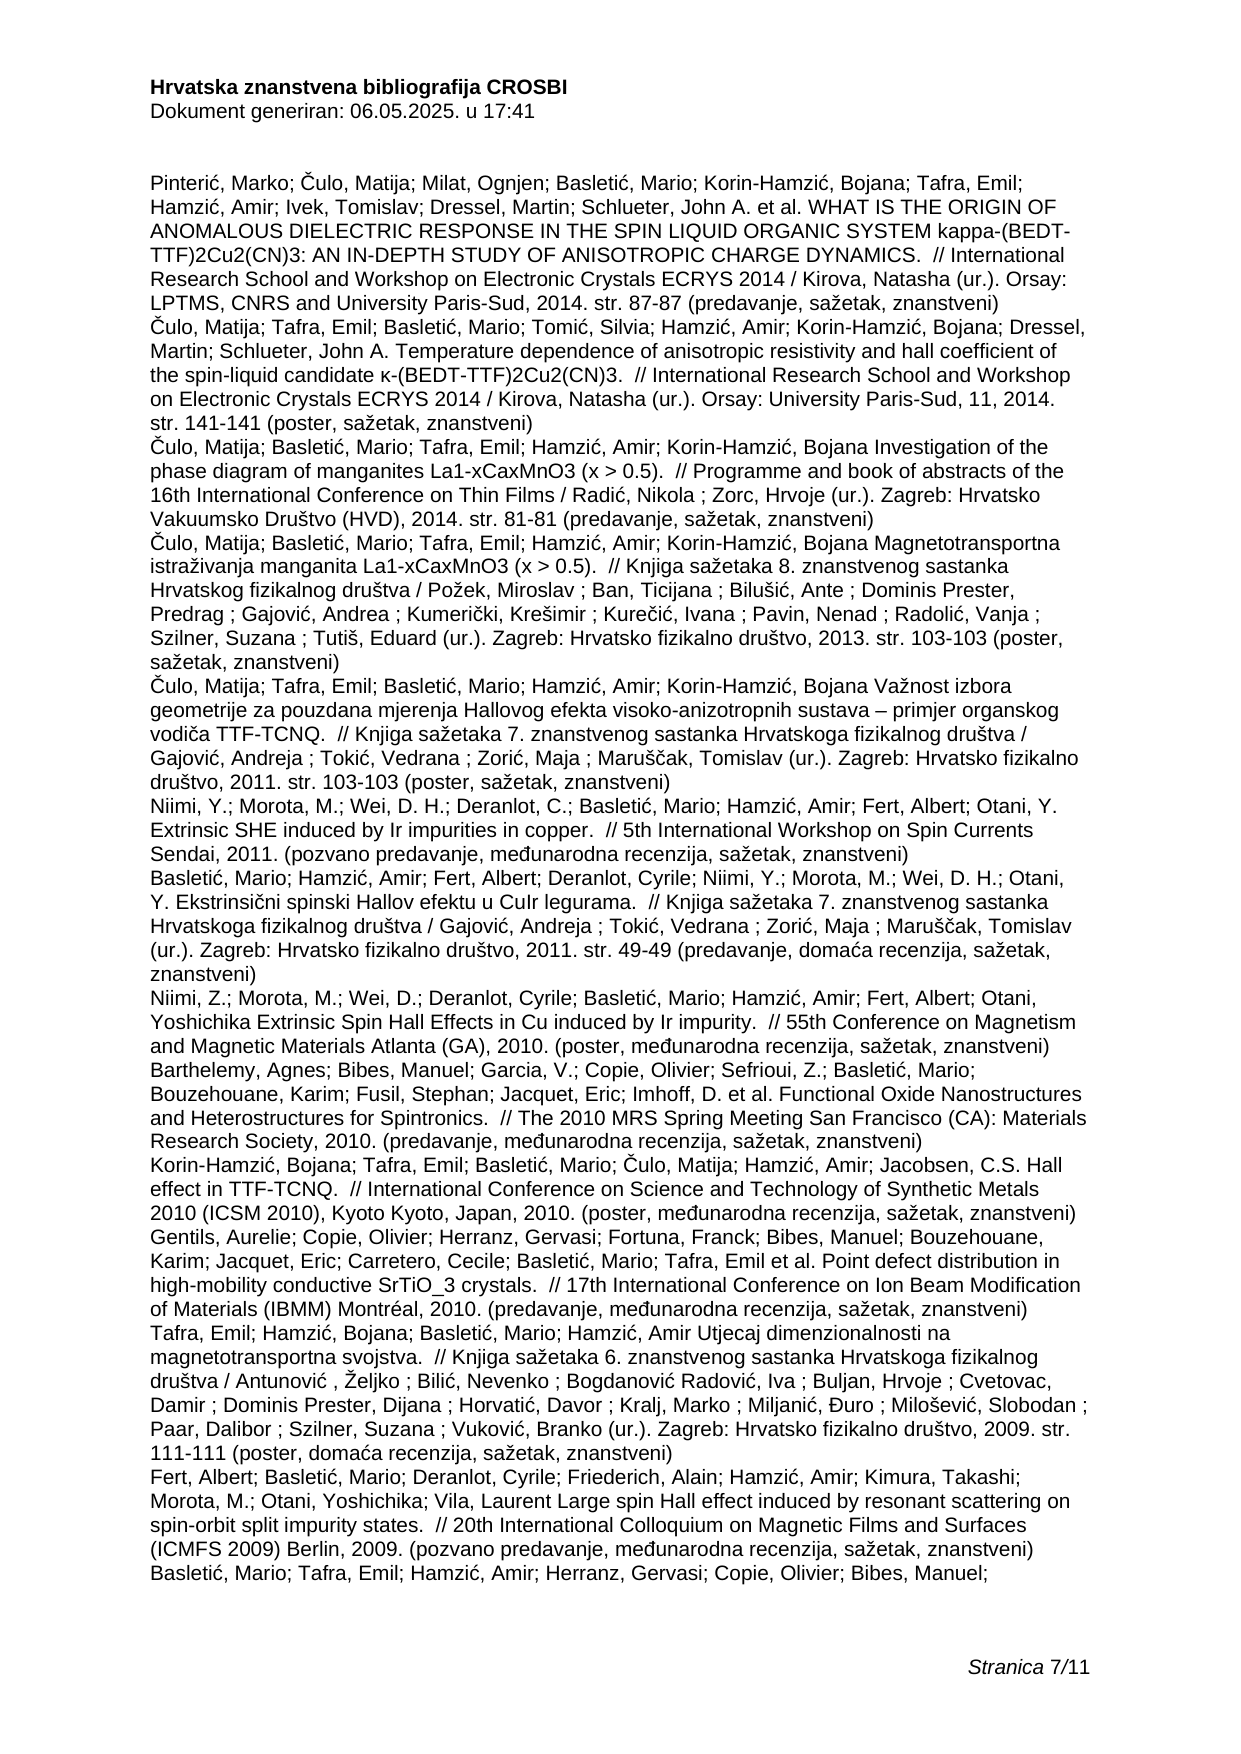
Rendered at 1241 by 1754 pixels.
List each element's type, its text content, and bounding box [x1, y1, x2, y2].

text Tafra, Emil; Hamzić, Bojana; Basletić, Mario; Hamzić, Amir [150, 1321, 1090, 1465]
text Basletić, Mario; Hamzić, Amir; Fert, Albert; Deranlot, Cyrile; Niimi, Y.; Morota, M.; Wei, D. H.; Otani, Y. [150, 866, 1090, 986]
text Pinterić, Marko; Čulo, Matija; Milat, Ognjen; Basletić, Mario; Korin-Hamzić, Bojana; Tafra, Emil; Hamzić, Amir; Ivek, Tomislav; Dressel, Martin; Schlueter, John A. et al. [150, 171, 1090, 315]
text Čulo, Matija; Basletić, Mario; Tafra, Emil; Hamzić, Amir; Korin-Hamzić, Bojana [150, 530, 1090, 674]
text Gentils, Aurelie; Copie, Olivier; Herranz, Gervasi; Fortuna, Franck; Bibes, Manuel; Bouzehouane, Karim; Jacquet, Eric; Carretero, Cecile; Basletić, Mario; Tafra, Emil et al. [150, 1225, 1090, 1321]
text Niimi, Z.; Morota, M.; Wei, D.; Deranlot, Cyrile; Basletić, Mario; Hamzić, Amir; Fert, Albert; Otani, Yoshichika [150, 986, 1090, 1057]
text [150, 1561, 1090, 1584]
text Barthelemy, Agnes; Bibes, Manuel; Garcia, V.; Copie, Olivier; Sefrioui, Z.; Basletić, Mario; Bouzehouane, Karim; Fusil, Stephan; Jacquet, Eric; Imhoff, D. et al. [150, 1057, 1090, 1153]
text Niimi, Y.; Morota, M.; Wei, D. H.; Deranlot, C.; Basletić, Mario; Hamzić, Amir; Fert, Albert; Otani, Y. [150, 794, 1090, 866]
text Korin-Hamzić, Bojana; Tafra, Emil; Basletić, Mario; Čulo, Matija; Hamzić, Amir; Jacobsen, C.S. [150, 1153, 1090, 1225]
text Fert, Albert; Basletić, Mario; Deranlot, Cyrile; Friederich, Alain; Hamzić, Amir; Kimura, Takashi; Morota, M.; Otani, Yoshichika; Vila, Laurent [150, 1465, 1090, 1561]
text Čulo, Matija; Tafra, Emil; Basletić, Mario; Tomić, Silvia; Hamzić, Amir; Korin-Hamzić, Bojana; Dressel, Martin; Schlueter, John A. [150, 315, 1090, 434]
text Čulo, Matija; Basletić, Mario; Tafra, Emil; Hamzić, Amir; Korin-Hamzić, Bojana [150, 434, 1090, 530]
text Čulo, Matija; Tafra, Emil; Basletić, Mario; Hamzić, Amir; Korin-Hamzić, Bojana [150, 674, 1090, 794]
